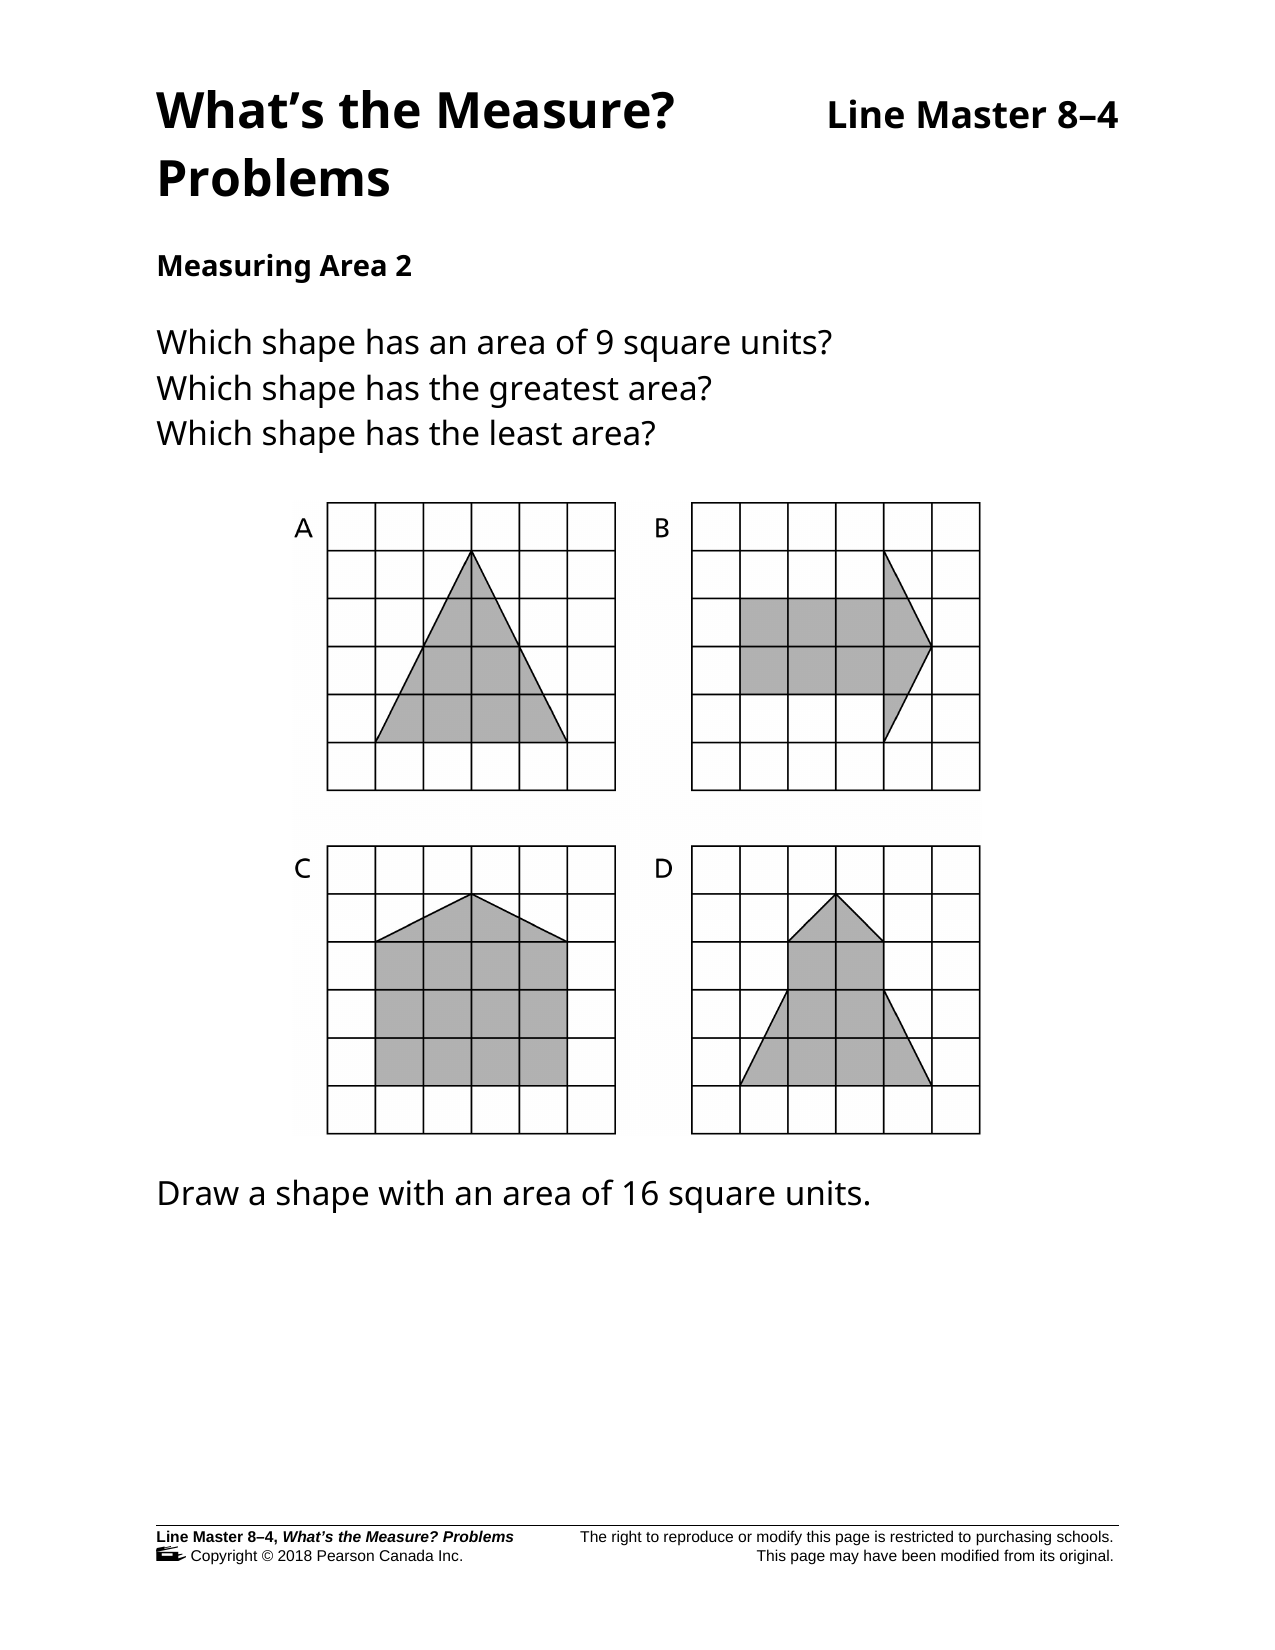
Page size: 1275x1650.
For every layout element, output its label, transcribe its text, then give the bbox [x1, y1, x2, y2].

text Measuring Area 2 [156, 245, 1119, 285]
picture [156, 1546, 186, 1561]
text Problems [156, 143, 1119, 211]
text Which shape has an area of 9 square units? [156, 319, 1119, 364]
picture [292, 500, 982, 1136]
text What’s the Measure? Line Master 8–4 [156, 75, 1119, 143]
text Draw a shape with an area of 16 square units. [156, 1169, 1119, 1215]
text Which shape has the least area? [156, 410, 1119, 455]
text Which shape has the greatest area? [156, 364, 1119, 410]
